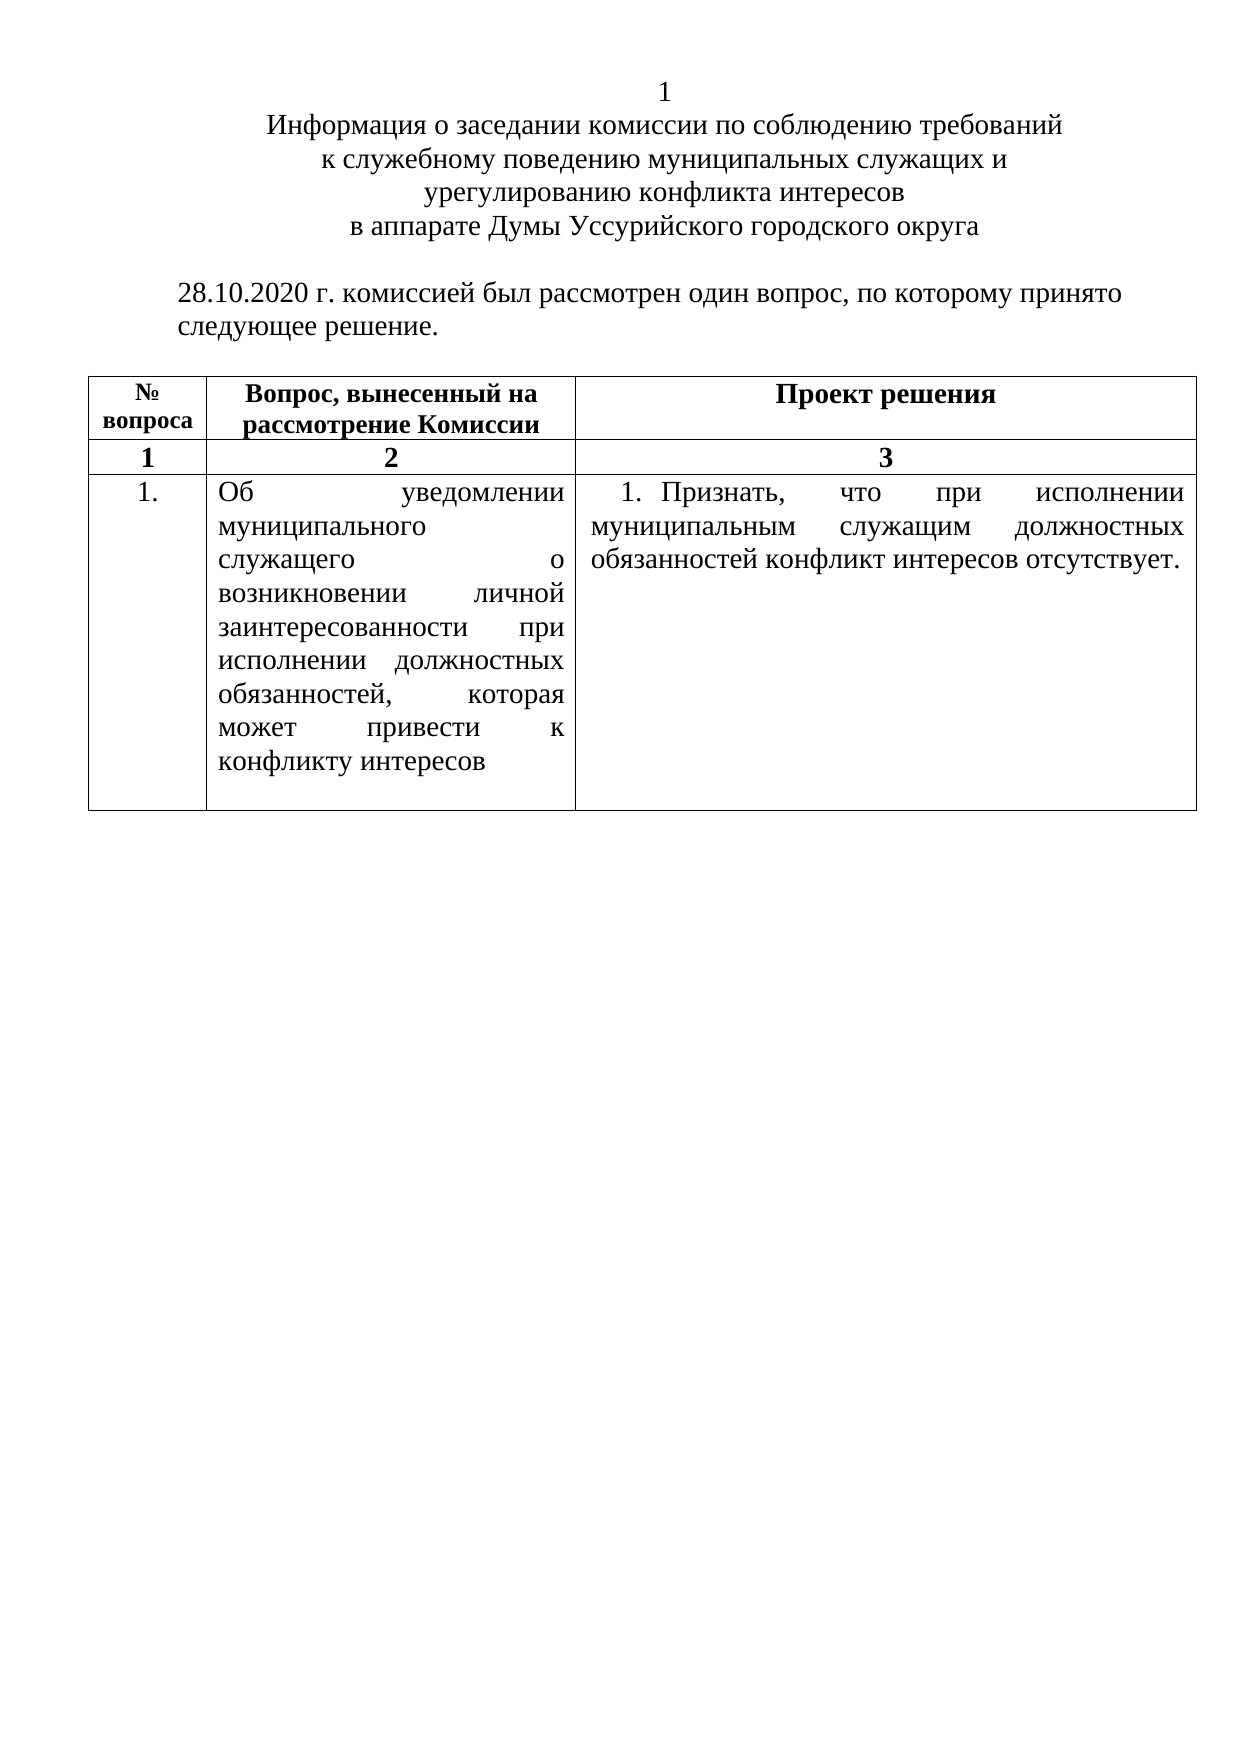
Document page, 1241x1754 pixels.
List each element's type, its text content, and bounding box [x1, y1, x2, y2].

text в аппарате Думы Уссурийского городского округа [177, 208, 1152, 241]
table_cell Признать, что при исполнении муниципальным служащим должностных обязанностей конфликт интересов отсутствует. [576, 475, 1196, 810]
table_header Вопрос, вынесенный на рассмотрение Комиссии [207, 377, 575, 439]
table_header Проект решения [576, 377, 1196, 439]
text 28.10.2020 г. комиссией был рассмотрен один вопрос, по которому принято следующее решение. [177, 275, 1152, 342]
table_cell 3 [576, 440, 1196, 473]
text к служебному поведению муниципальных служащих и [177, 141, 1152, 174]
table_cell 1. [89, 475, 206, 810]
table_cell Об уведомлении муниципального служащего о возникновении личной заинтересованности при исполнении должностных обязанностей, которая может привести к конфликту интересов [207, 475, 575, 810]
table_cell 1 [89, 440, 206, 473]
text Информация о заседании комиссии по соблюдению требований [177, 107, 1152, 141]
table_header № вопроса [89, 377, 206, 439]
table_cell 2 [207, 440, 575, 473]
text урегулированию конфликта интересов [177, 174, 1152, 208]
